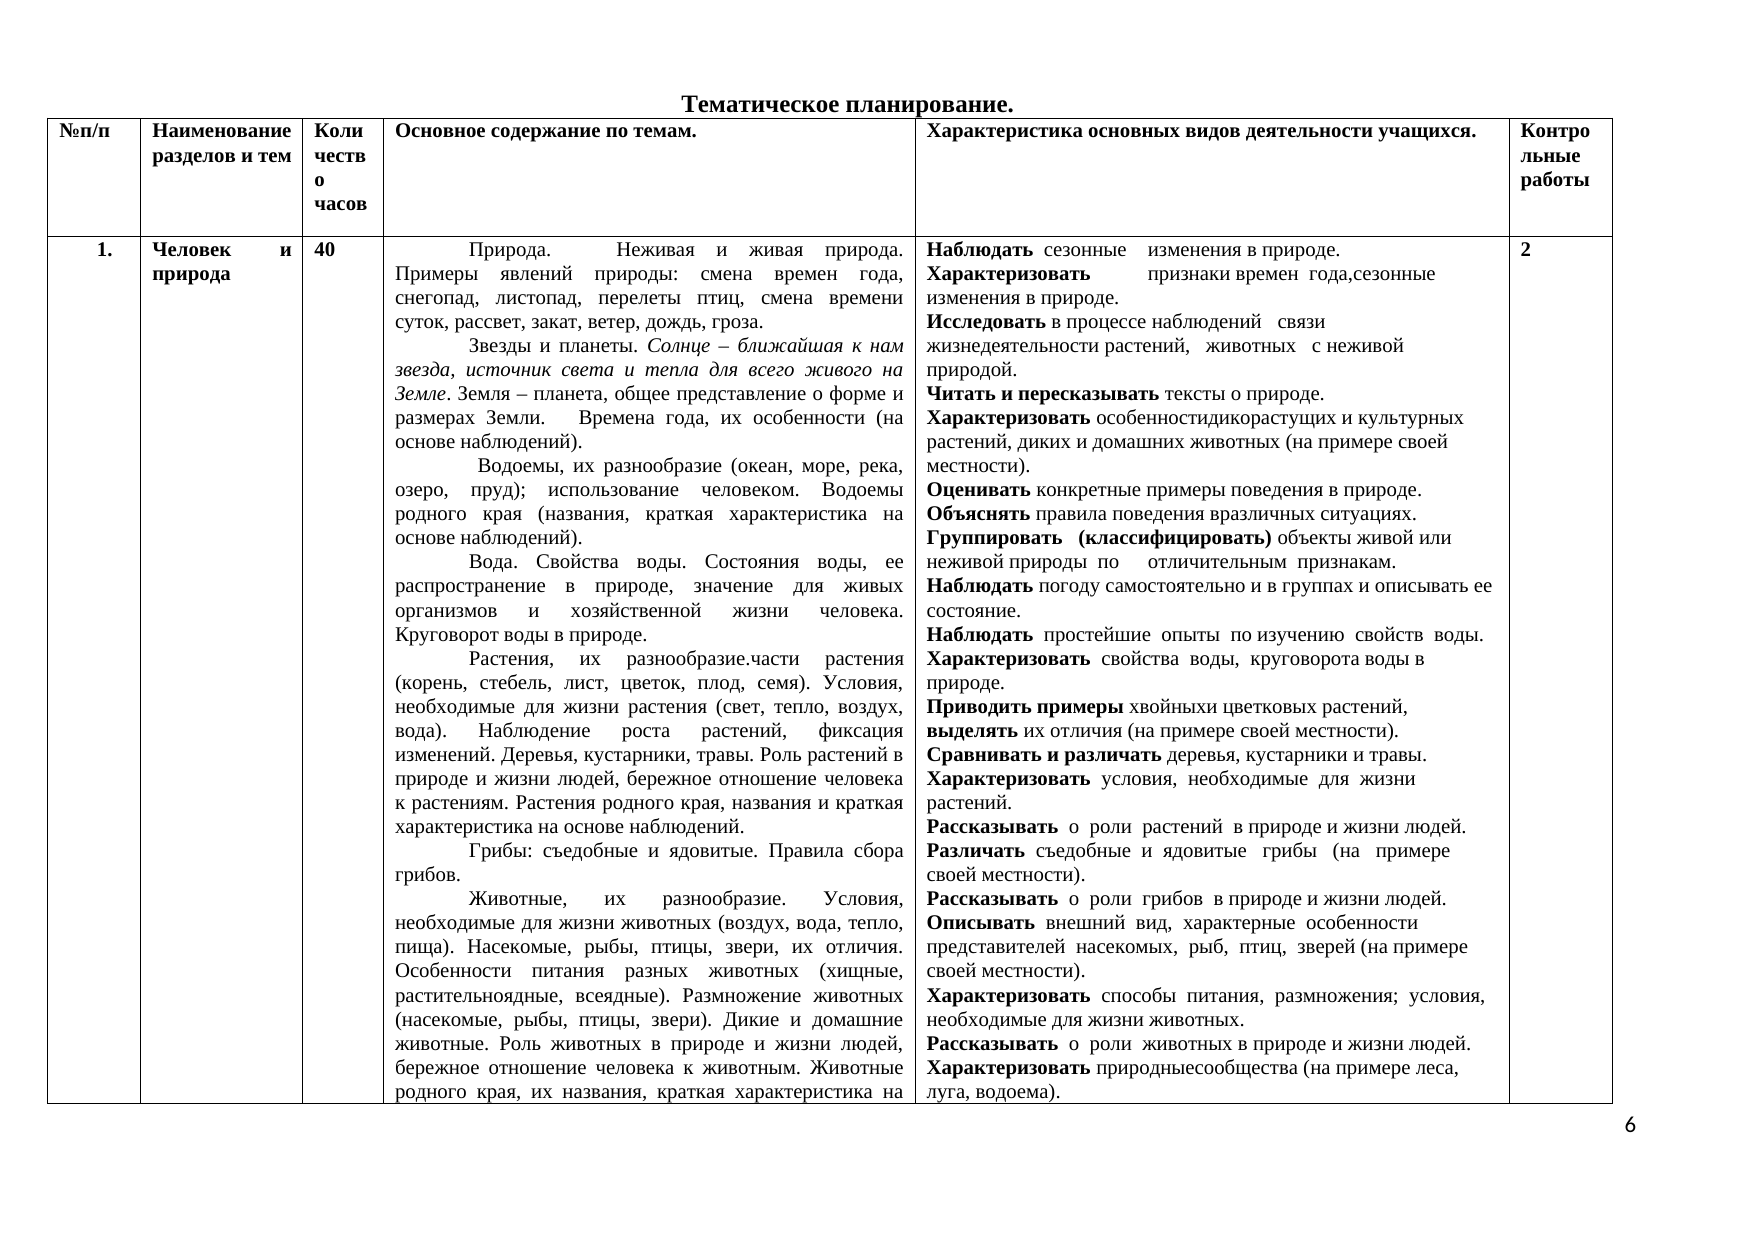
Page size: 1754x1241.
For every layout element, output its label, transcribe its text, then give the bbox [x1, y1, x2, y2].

text Тематическое планирование. [59, 89, 1636, 117]
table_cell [916, 237, 1509, 1103]
table_header Характеристика основных видов деятельности учащихся. [916, 119, 1509, 236]
table_cell 40 [303, 237, 383, 1103]
table_cell Человек и природа [141, 237, 302, 1103]
table_header Количество часов [303, 119, 383, 236]
table_header Основное содержание по темам. [384, 119, 915, 236]
table_header Наименование разделов и тем [141, 119, 302, 236]
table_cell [384, 237, 915, 1103]
table_header Контрольные работы [1510, 119, 1612, 236]
table_header №п/п [48, 119, 140, 236]
table_cell [48, 237, 140, 1103]
table_cell 2 [1510, 237, 1612, 1103]
